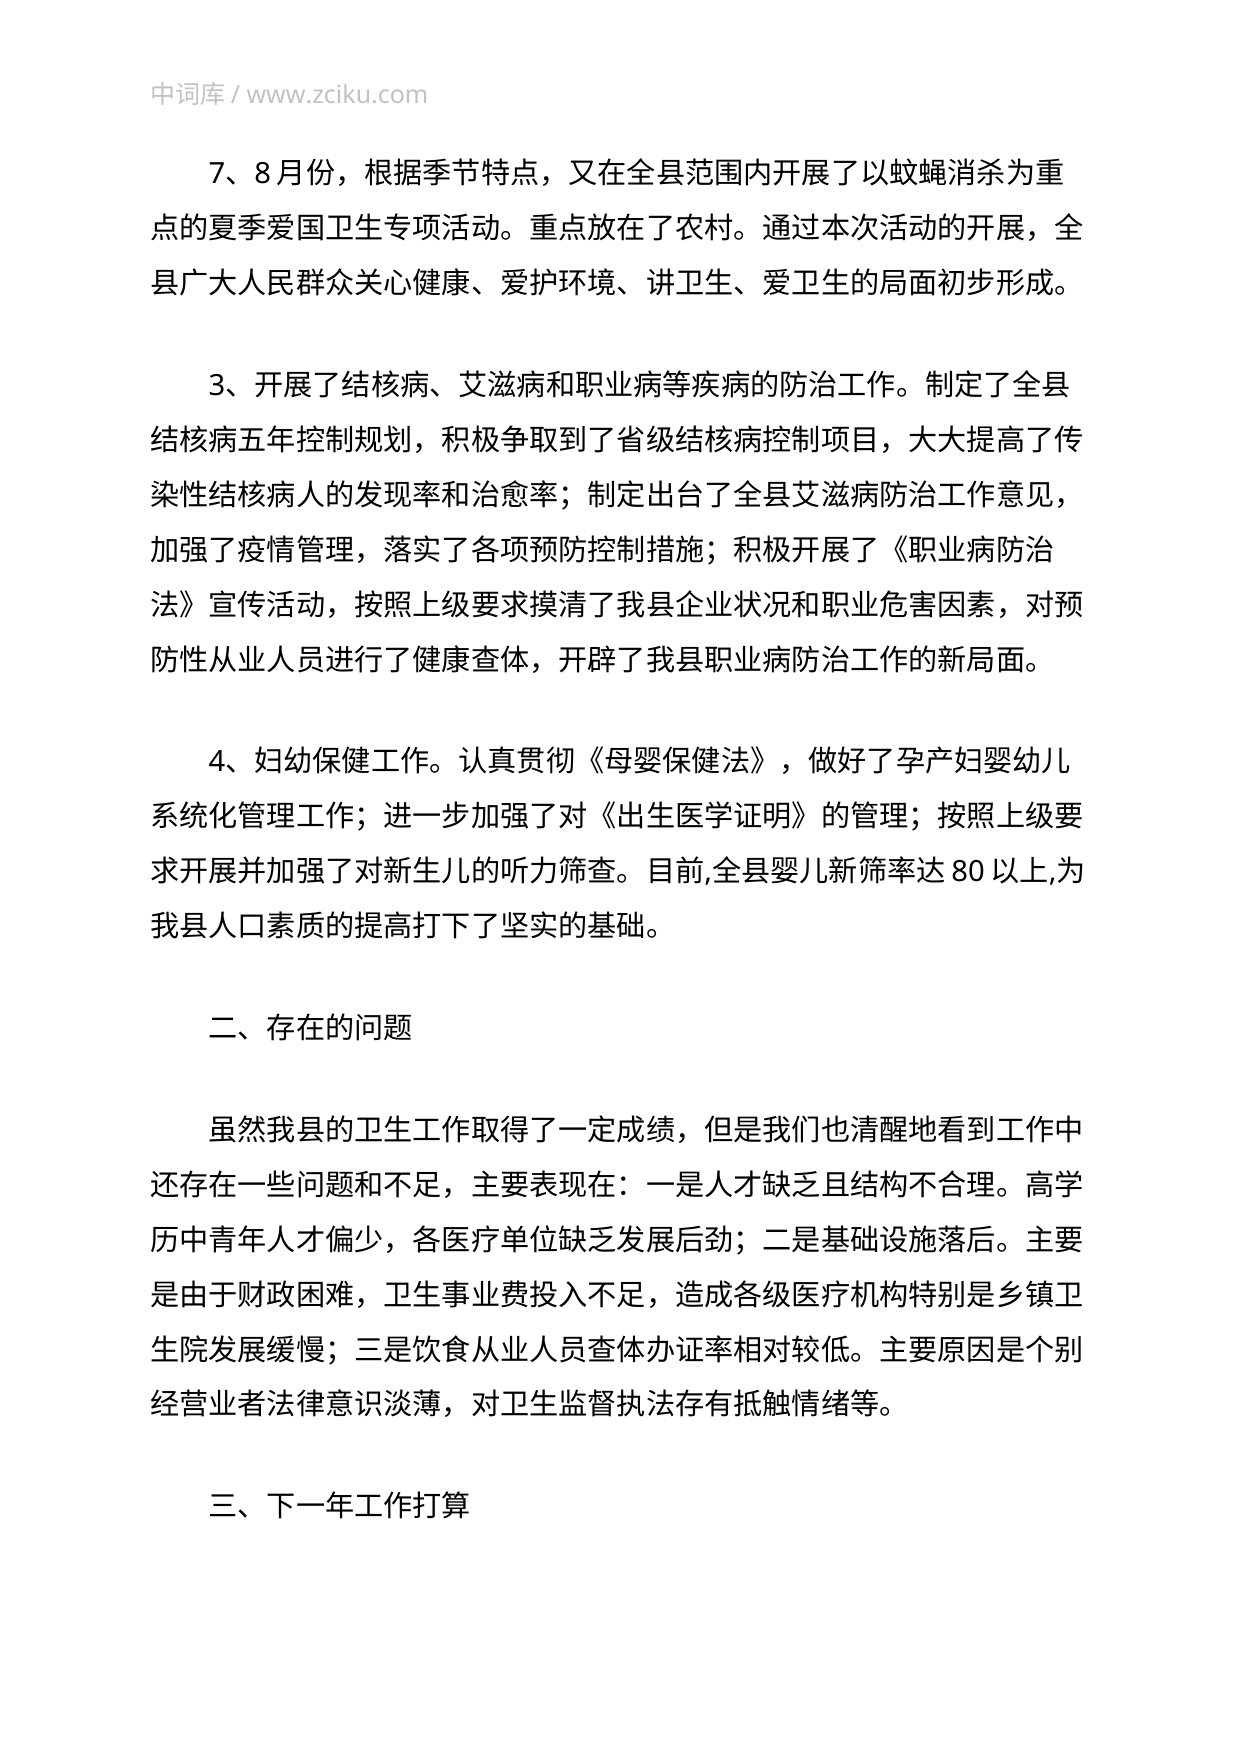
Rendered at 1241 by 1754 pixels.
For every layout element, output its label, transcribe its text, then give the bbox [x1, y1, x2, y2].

text 4、妇幼保健工作。认真贯彻《母婴保健法》，做好了孕产妇婴幼儿系统化管理工作；进一步加强了对《出生医学证明》的管理；按照上级要求开展并加强了对新生儿的听力筛查。目前,全县婴儿新筛率达80以上,为我县人口素质的提高打下了坚实的基础。 [150, 738, 1090, 945]
text 3、开展了结核病、艾滋病和职业病等疾病的防治工作。制定了全县结核病五年控制规划，积极争取到了省级结核病控制项目，大大提高了传染性结核病人的发现率和治愈率；制定出台了全县艾滋病防治工作意见，加强了疫情管理，落实了各项预防控制措施；积极开展了《职业病防治法》宣传活动，按照上级要求摸清了我县企业状况和职业危害因素，对预防性从业人员进行了健康查体，开辟了我县职业病防治工作的新局面。 [150, 362, 1090, 678]
text 虽然我县的卫生工作取得了一定成绩，但是我们也清醒地看到工作中还存在一些问题和不足，主要表现在：一是人才缺乏且结构不合理。高学历中青年人才偏少，各医疗单位缺乏发展后劲；二是基础设施落后。主要是由于财政困难，卫生事业费投入不足，造成各级医疗机构特别是乡镇卫生院发展缓慢；三是饮食从业人员查体办证率相对较低。主要原因是个别经营业者法律意识淡薄，对卫生监督执法存有抵触情绪等。 [150, 1106, 1090, 1423]
text 二、存在的问题 [150, 1005, 1090, 1047]
text 7、8月份，根据季节特点，又在全县范围内开展了以蚊蝇消杀为重点的夏季爱国卫生专项活动。重点放在了农村。通过本次活动的开展，全县广大人民群众关心健康、爱护环境、讲卫生、爱卫生的局面初步形成。 [150, 150, 1090, 302]
text 三、下一年工作打算 [150, 1483, 1090, 1525]
